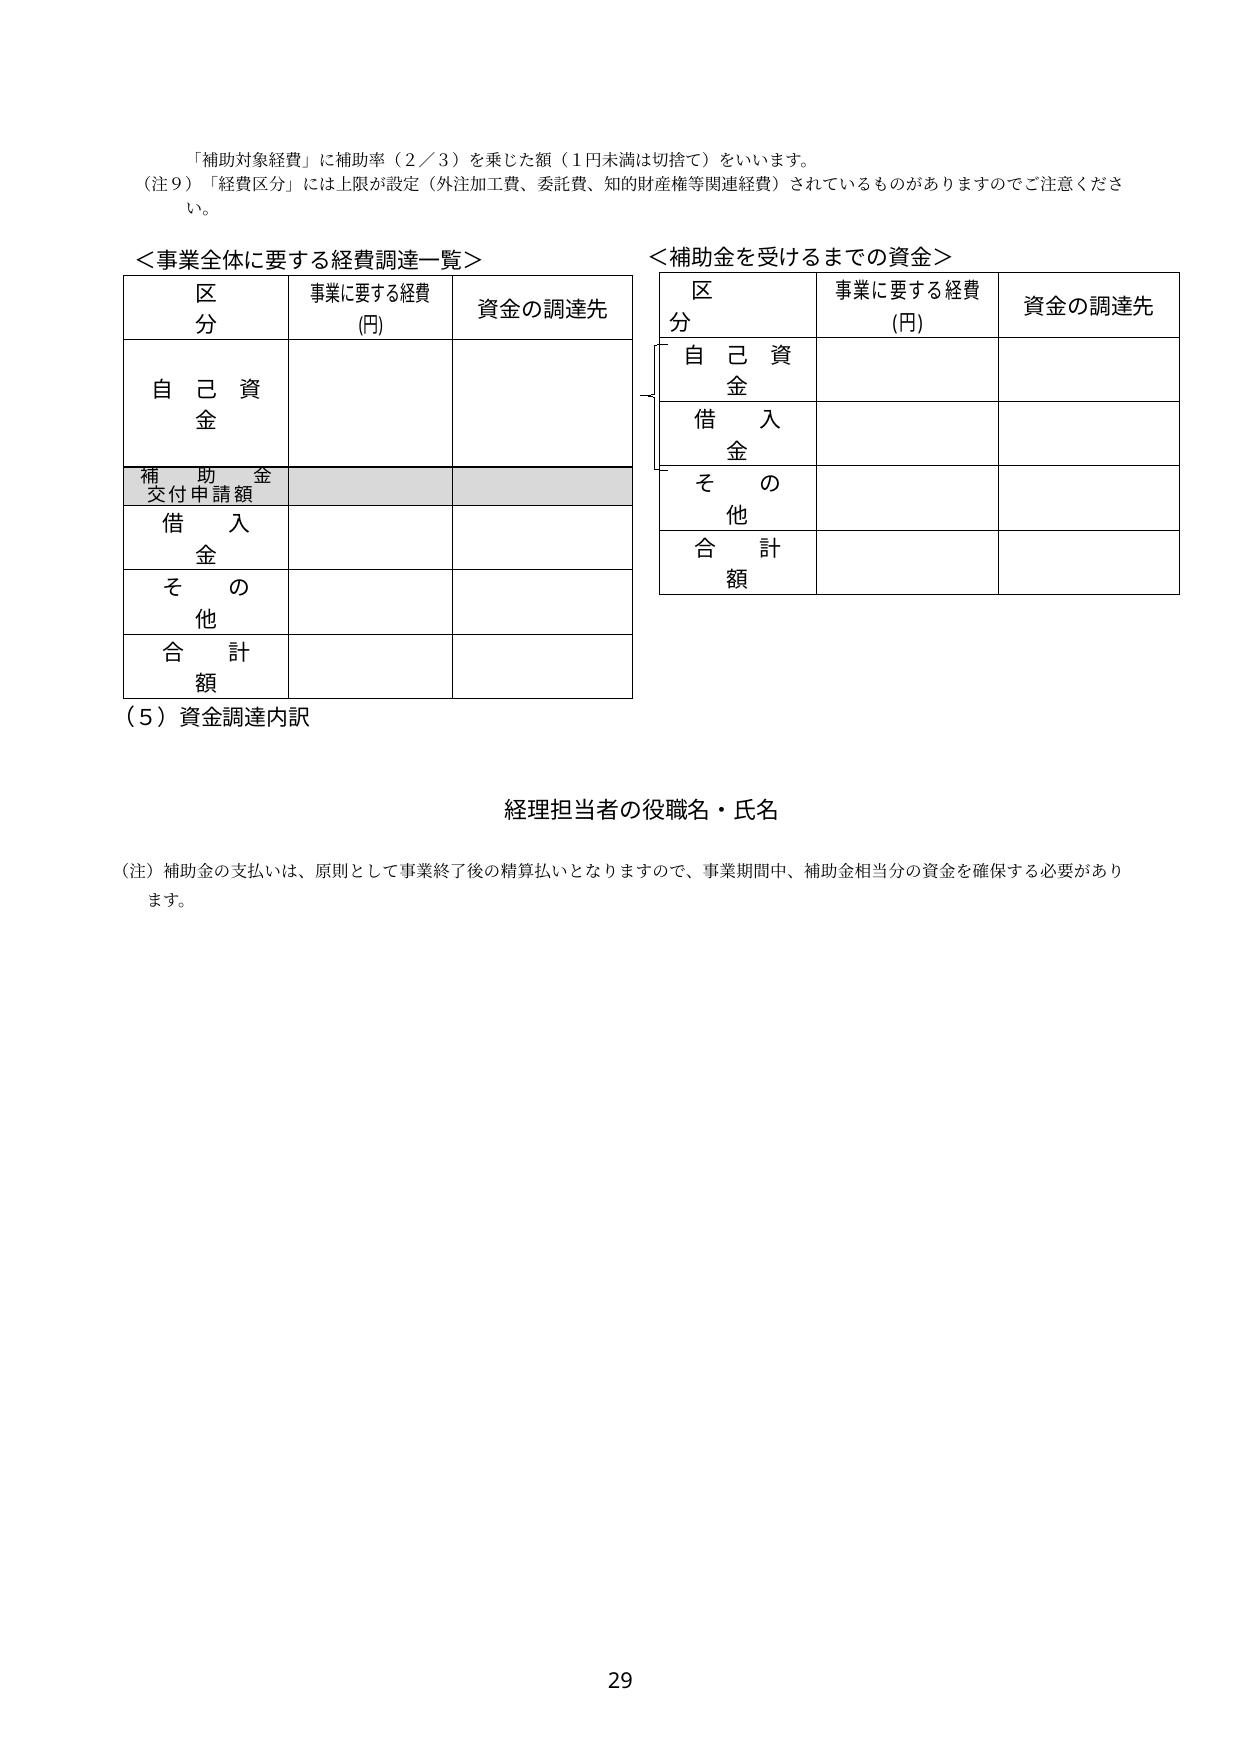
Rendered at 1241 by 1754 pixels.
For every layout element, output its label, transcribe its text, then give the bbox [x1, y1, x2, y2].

text （５）資金調達内訳 [112, 699, 1128, 732]
table_header [112, 240, 636, 699]
text 経理担当者の役職名・氏名 [112, 791, 1128, 825]
text （注）補助金の支払いは、原則として事業終了後の精算払いとなりますので、事業期間中、補助金相当分の資金を確保する必要があります。 [112, 854, 1128, 912]
text （注９）「経費区分」には上限が設定（外注加工費、委託費、知的財産権等関連経費）されているものがありますのでご注意ください。 [134, 172, 1128, 219]
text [134, 148, 1128, 172]
table_header ＜補助金を受けるまでの資金＞ [637, 240, 1182, 699]
